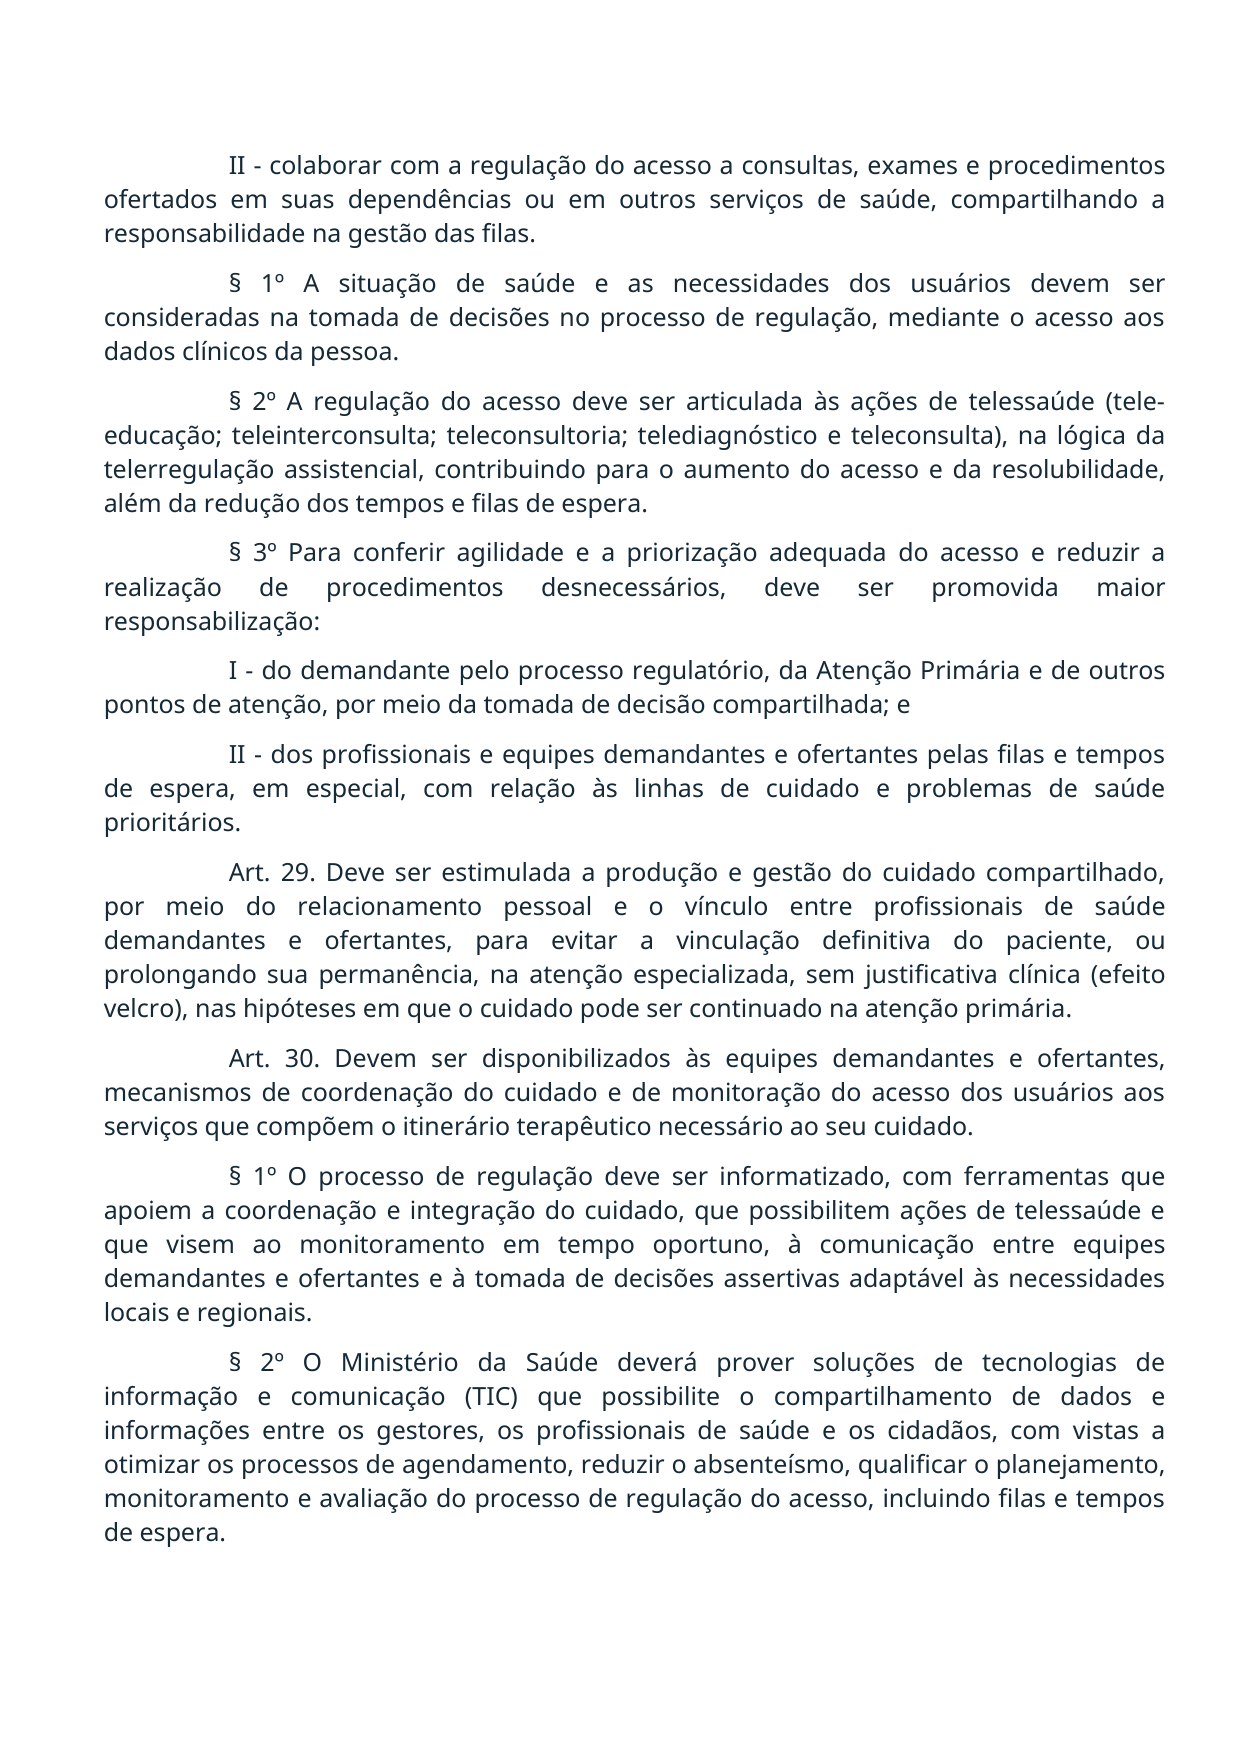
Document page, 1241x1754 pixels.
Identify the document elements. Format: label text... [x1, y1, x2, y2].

text I - do demandante pelo processo regulatório, da Atenção Primária e de outros pontos de atenção, por meio da tomada de decisão compartilhada; e [103, 653, 1167, 721]
text § 2º A regulação do acesso deve ser articulada às ações de telessaúde (tele-educação; teleinterconsulta; teleconsultoria; telediagnóstico e teleconsulta), na lógica da telerregulação assistencial, contribuindo para o aumento do acesso e da resolubilidade, além da redução dos tempos e filas de espera. [103, 383, 1167, 519]
text Art. 30. Devem ser disponibilizados às equipes demandantes e ofertantes, mecanismos de coordenação do cuidado e de monitoração do acesso dos usuários aos serviços que compõem o itinerário terapêutico necessário ao seu cuidado. [103, 1040, 1167, 1143]
text II - dos profissionais e equipes demandantes e ofertantes pelas filas e tempos de espera, em especial, com relação às linhas de cuidado e problemas de saúde prioritários. [103, 737, 1167, 839]
text § 3º Para conferir agilidade e a priorização adequada do acesso e reduzir a realização de procedimentos desnecessários, deve ser promovida maior responsabilização: [103, 535, 1167, 637]
text § 1º O processo de regulação deve ser informatizado, com ferramentas que apoiem a coordenação e integração do cuidado, que possibilitem ações de telessaúde e que visem ao monitoramento em tempo oportuno, à comunicação entre equipes demandantes e ofertantes e à tomada de decisões assertivas adaptável às necessidades locais e regionais. [103, 1158, 1167, 1328]
text II - colaborar com a regulação do acesso a consultas, exames e procedimentos ofertados em suas dependências ou em outros serviços de saúde, compartilhando a responsabilidade na gestão das filas. [103, 148, 1167, 250]
text § 2º O Ministério da Saúde deverá prover soluções de tecnologias de informação e comunicação (TIC) que possibilite o compartilhamento de dados e informações entre os gestores, os profissionais de saúde e os cidadãos, com vistas a otimizar os processos de agendamento, reduzir o absenteísmo, qualificar o planejamento, monitoramento e avaliação do processo de regulação do acesso, incluindo filas e tempos de espera. [103, 1344, 1167, 1548]
text Art. 29. Deve ser estimulada a produção e gestão do cuidado compartilhado, por meio do relacionamento pessoal e o vínculo entre profissionais de saúde demandantes e ofertantes, para evitar a vinculação definitiva do paciente, ou prolongando sua permanência, na atenção especializada, sem justificativa clínica (efeito velcro), nas hipóteses em que o cuidado pode ser continuado na atenção primária. [103, 854, 1167, 1025]
text § 1º A situação de saúde e as necessidades dos usuários devem ser consideradas na tomada de decisões no processo de regulação, mediante o acesso aos dados clínicos da pessoa. [103, 265, 1167, 368]
